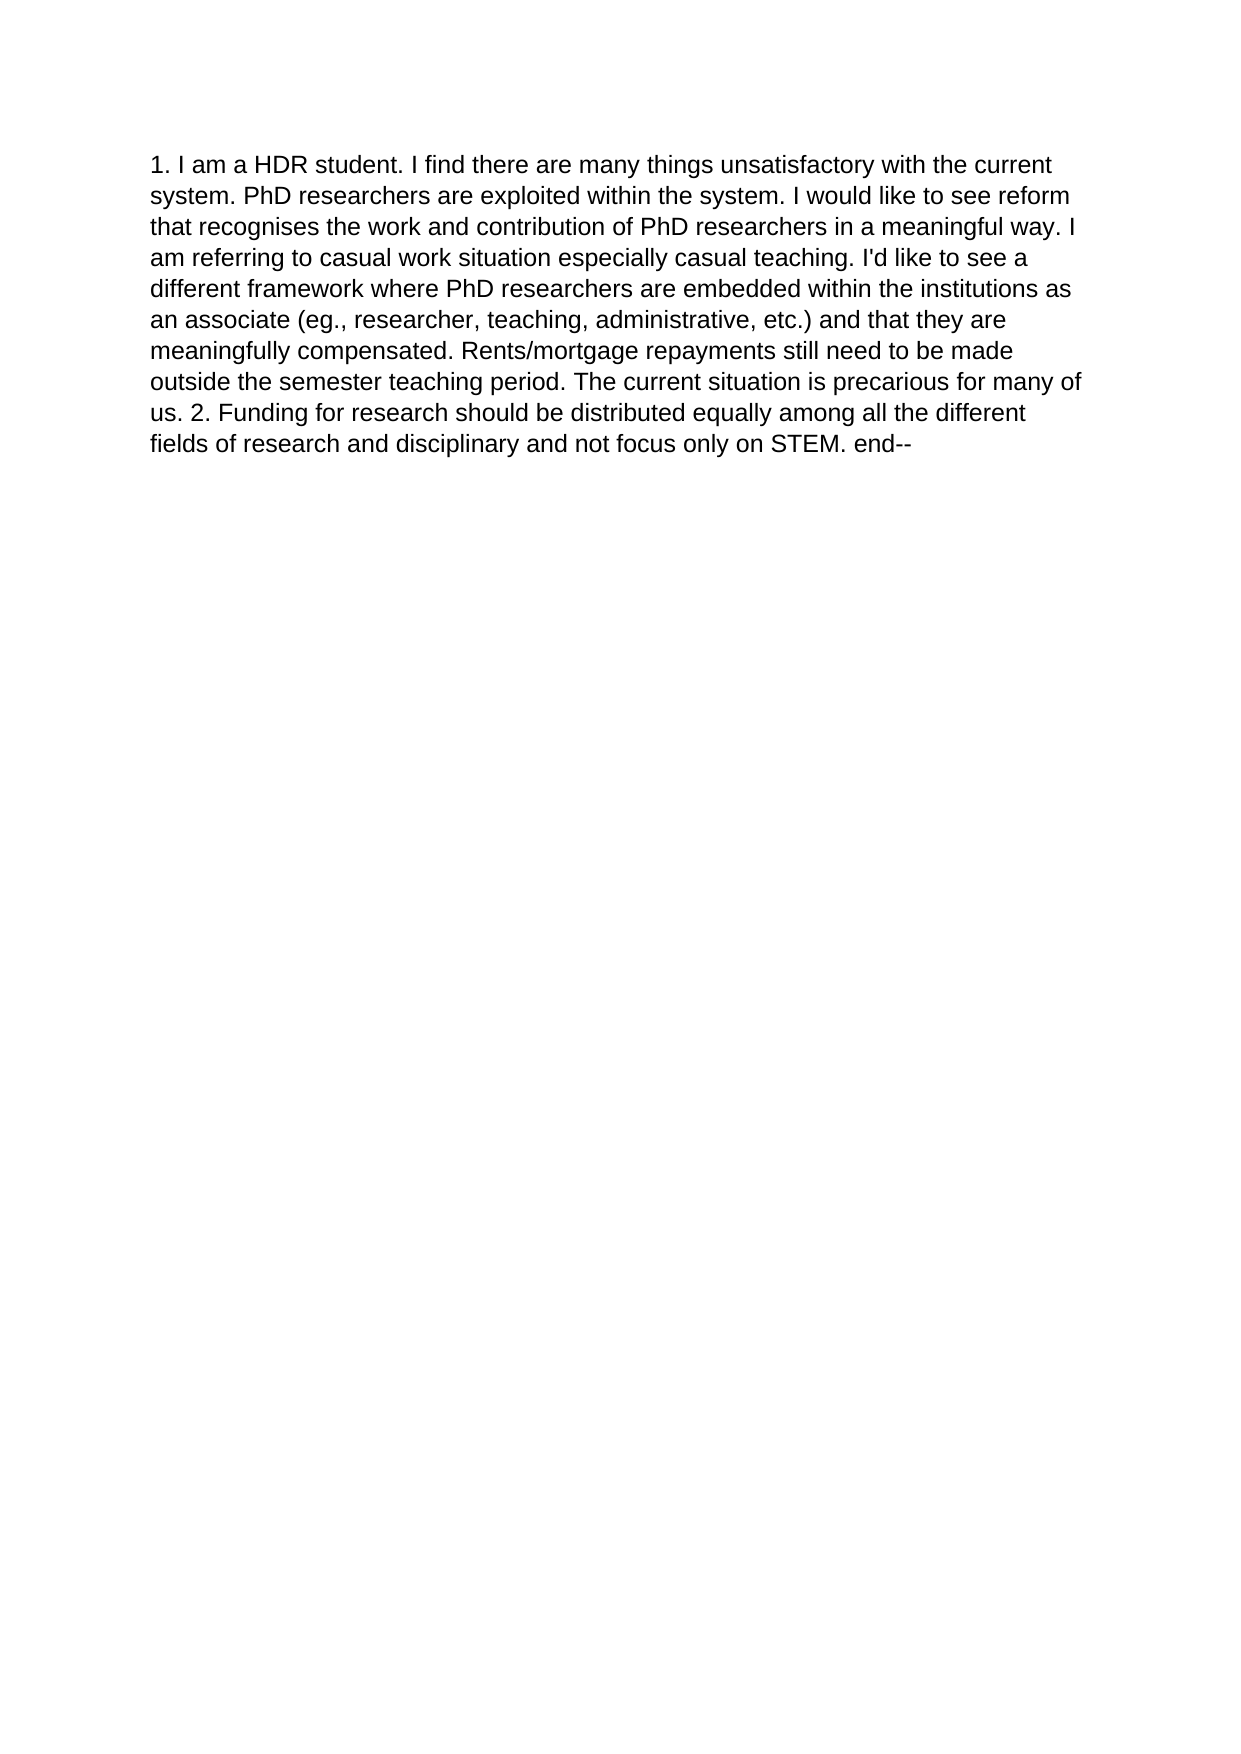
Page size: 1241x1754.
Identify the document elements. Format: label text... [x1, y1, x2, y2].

text 1. I am a HDR student. I find there are many things unsatisfactory with the current system. PhD researchers are exploited within the system. I would like to see reform that recognises the work and contribution of PhD researchers in a meaningful way. I am referring to casual work situation especially casual teaching. I'd like to see a different framework where PhD researchers are embedded within the institutions as an associate (eg., researcher, teaching, administrative, etc.) and that they are meaningfully compensated. Rents/mortgage repayments still need to be made outside the semester teaching period. The current situation is precarious for many of us. 2. Funding for research should be distributed equally among all the different fields of research and disciplinary and not focus only on STEM. end-- [150, 150, 1090, 458]
